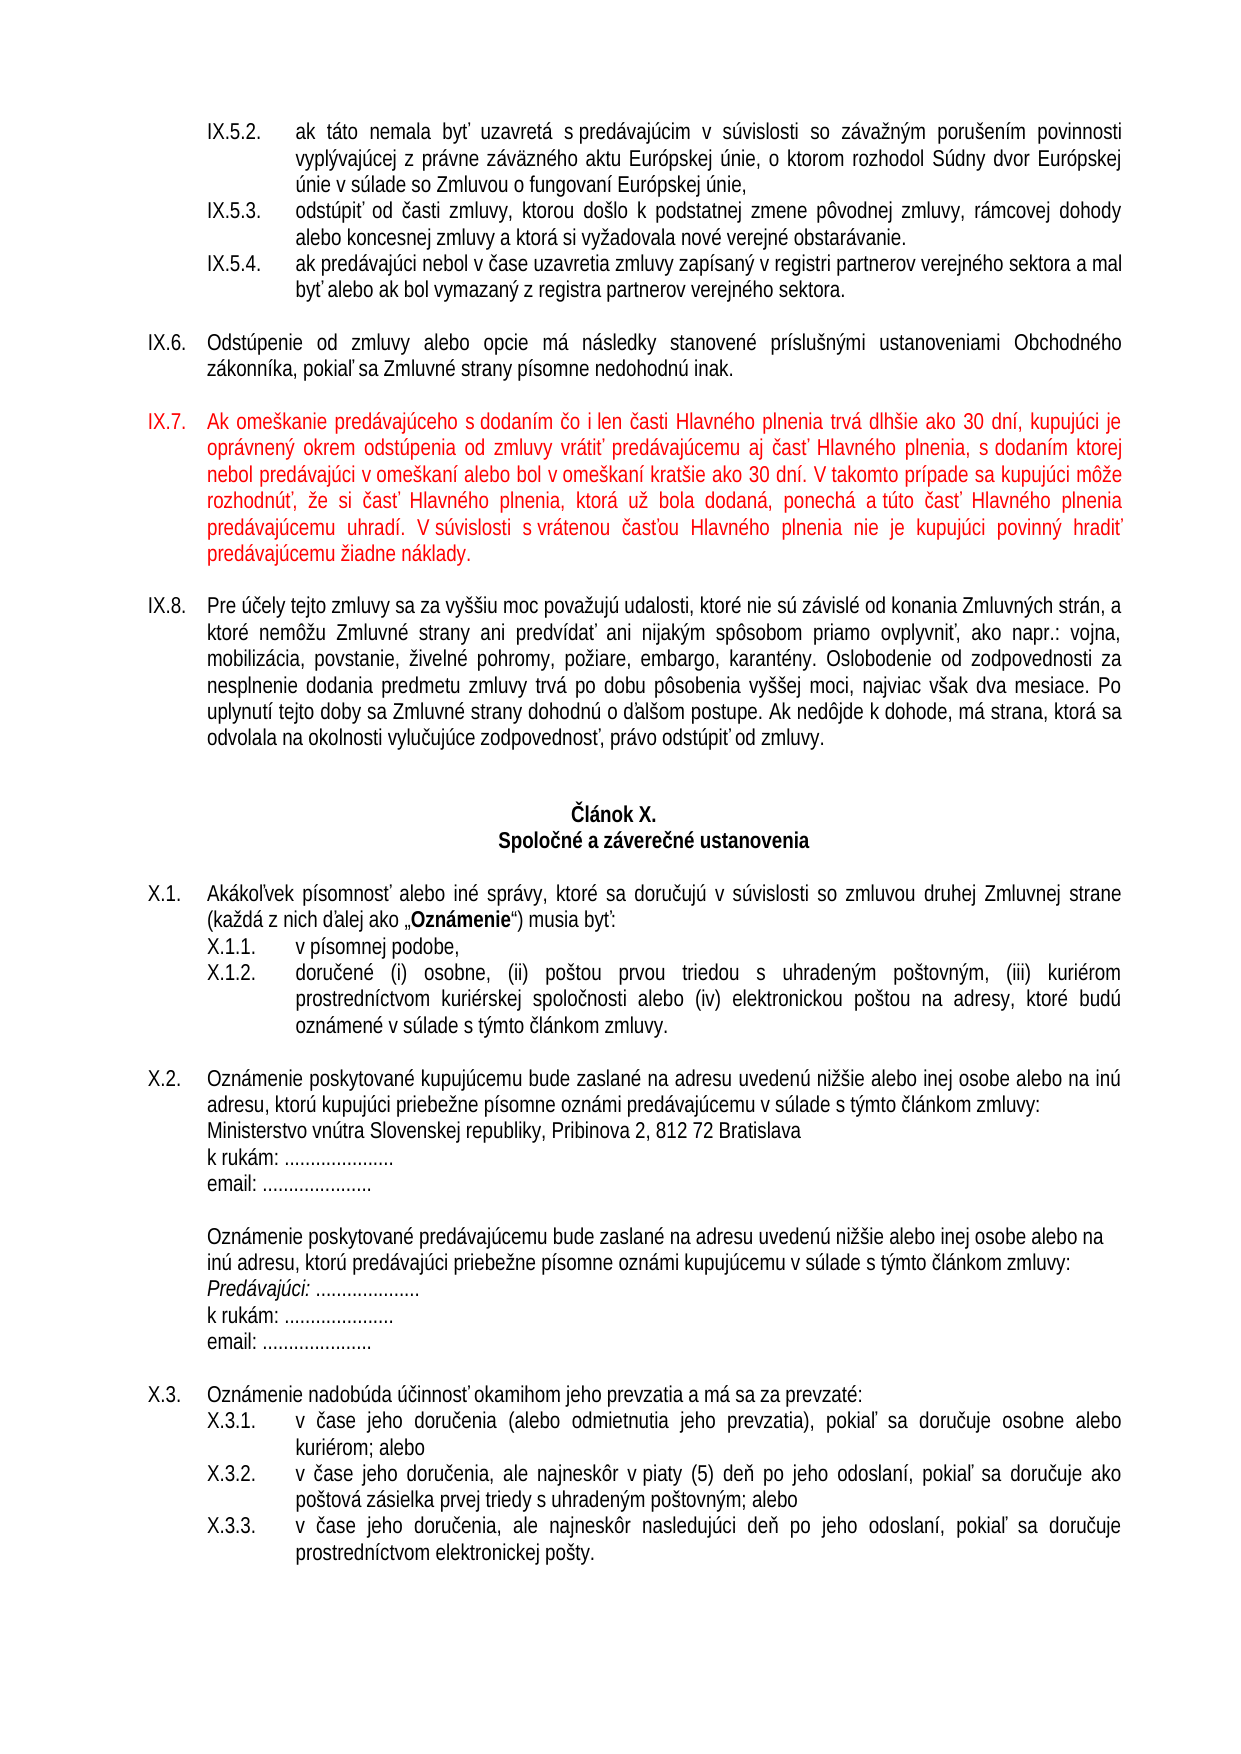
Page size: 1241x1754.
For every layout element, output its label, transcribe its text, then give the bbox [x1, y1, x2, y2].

list Oznámenie poskytované kupujúcemu bude zaslané na adresu uvedenú nižšie alebo inej osobe alebo na inú adresu, ktorú kupujúci priebežne písomne oznámi predávajúcemu v súlade s týmto článkom zmluvy: [148, 1064, 1122, 1117]
text k rukám: ..................... [162, 1143, 1122, 1170]
text email: ..................... [148, 1328, 1122, 1354]
list Ak omeškanie predávajúceho s dodaním čo i len časti Hlavného plnenia trvá dlhšie ako 30 dní, kupujúci je oprávnený okrem odstúpenia od zmluvy vrátiť predávajúcemu aj časť Hlavného plnenia, s dodaním ktorej nebol predávajúci v omeškaní alebo bol v omeškaní kratšie ako 30 dní. V takomto prípade sa kupujúci môže rozhodnúť, že si časť Hlavného plnenia, ktorá už bola dodaná, ponechá a túto časť Hlavného plnenia predávajúcemu uhradí. V súvislosti s vrátenou časťou Hlavného plnenia nie je kupujúci povinný hradiť predávajúcemu žiadne náklady. [148, 408, 1122, 566]
list v čase jeho doručenia, ale najneskôr nasledujúci deň po jeho odoslaní, pokiaľ sa doručuje prostredníctvom elektronickej pošty. [207, 1512, 1122, 1565]
text k rukám: ..................... [162, 1302, 1122, 1328]
list Ministerstvo vnútra Slovenskej republiky, Pribinova 2, 812 72 Bratislava [207, 1117, 1122, 1143]
list v čase jeho doručenia (alebo odmietnutia jeho prevzatia), pokiaľ sa doručuje osobne alebo kuriérom; alebo [207, 1407, 1122, 1460]
list Oznámenie nadobúda účinnosť okamihom jeho prevzatia a má sa za prevzaté: [148, 1381, 1122, 1407]
text email: ..................... [148, 1170, 1122, 1196]
list Predávajúci: .................... [162, 1275, 1122, 1302]
list odstúpiť od časti zmluvy, ktorou došlo k podstatnej zmene pôvodnej zmluvy, rámcovej dohody alebo koncesnej zmluvy a ktorá si vyžadovala nové verejné obstarávanie. [207, 197, 1122, 250]
list ak táto nemala byť uzavretá s predávajúcim v súvislosti so závažným porušením povinnosti vyplývajúcej z právne záväzného aktu Európskej únie, o ktorom rozhodol Súdny dvor Európskej únie v súlade so Zmluvou o fungovaní Európskej únie, [207, 118, 1122, 197]
list v písomnej podobe, [207, 933, 1122, 959]
list doručené (i) osobne, (ii) poštou prvou triedou s uhradeným poštovným, (iii) kuriérom prostredníctvom kuriérskej spoločnosti alebo (iv) elektronickou poštou na adresy, ktoré budú oznámené v súlade s týmto článkom zmluvy. [207, 959, 1122, 1038]
list v čase jeho doručenia, ale najneskôr v piaty (5) deň po jeho odoslaní, pokiaľ sa doručuje ako poštová zásielka prvej triedy s uhradeným poštovným; alebo [207, 1460, 1122, 1512]
text Spoločné a záverečné ustanovenia [185, 827, 1122, 854]
list Pre účely tejto zmluvy sa za vyššiu moc považujú udalosti, ktoré nie sú závislé od konania Zmluvných strán, a ktoré nemôžu Zmluvné strany ani predvídať ani nijakým spôsobom priamo ovplyvniť, ako napr.: vojna, mobilizácia, povstanie, živelné pohromy, požiare, embargo, karantény. Oslobodenie od zodpovednosti za nesplnenie dodania predmetu zmluvy trvá po dobu pôsobenia vyššej moci, najviac však dva mesiace. Po uplynutí tejto doby sa Zmluvné strany dohodnú o ďalšom postupe. Ak nedôjde k dohode, má strana, ktorá sa odvolala na okolnosti vylučujúce zodpovednosť, právo odstúpiť od zmluvy. [148, 592, 1122, 751]
list Akákoľvek písomnosť alebo iné správy, ktoré sa doručujú v súvislosti so zmluvou druhej Zmluvnej strane (každá z nich ďalej ako „Oznámenie“) musia byť: [148, 880, 1122, 933]
text Oznámenie poskytované predávajúcemu bude zaslané na adresu uvedenú nižšie alebo inej osobe alebo na inú adresu, ktorú predávajúci priebežne písomne oznámi kupujúcemu v súlade s týmto článkom zmluvy: [207, 1223, 1122, 1275]
list Odstúpenie od zmluvy alebo opcie má následky stanovené príslušnými ustanoveniami Obchodného zákonníka, pokiaľ sa Zmluvné strany písomne nedohodnú inak. [148, 329, 1122, 382]
list ak predávajúci nebol v čase uzavretia zmluvy zapísaný v registri partnerov verejného sektora a mal byť alebo ak bol vymazaný z registra partnerov verejného sektora. [207, 250, 1122, 303]
